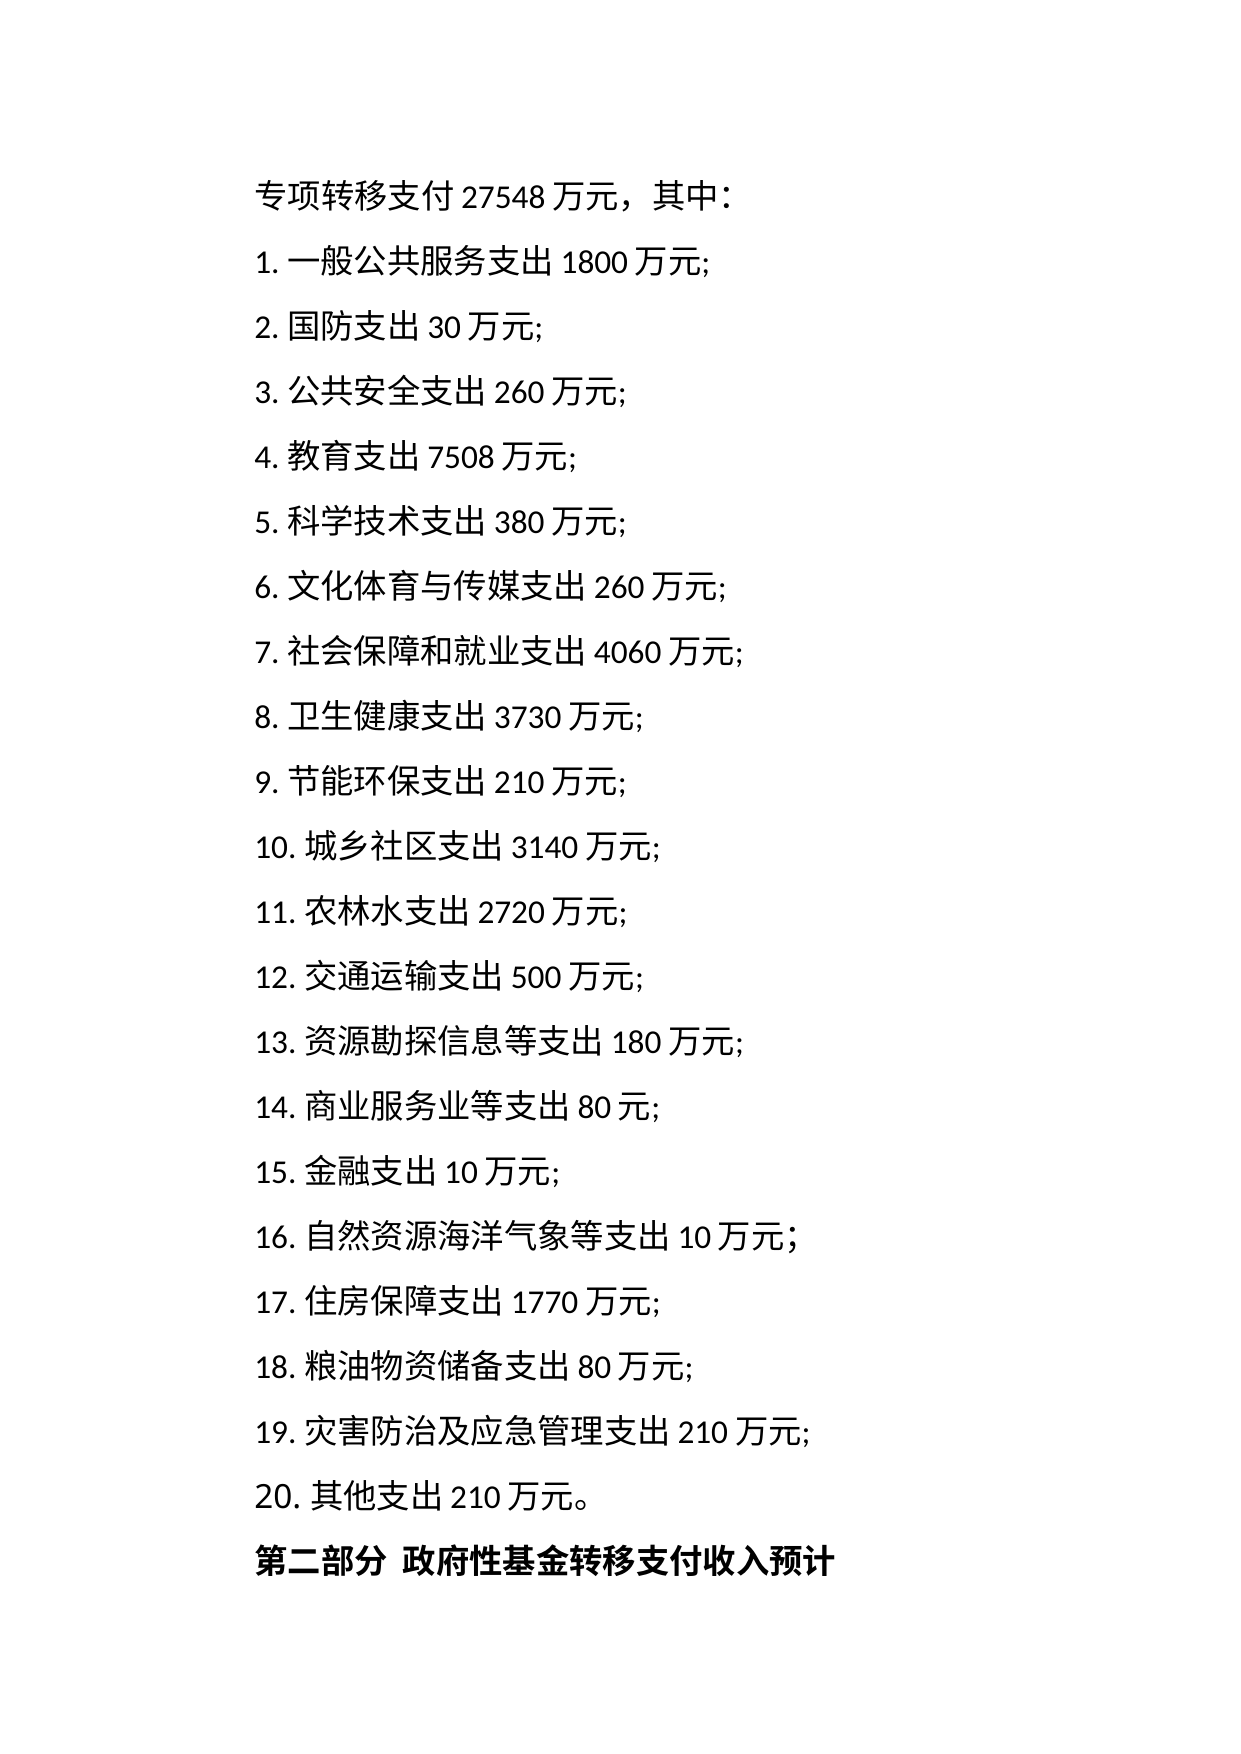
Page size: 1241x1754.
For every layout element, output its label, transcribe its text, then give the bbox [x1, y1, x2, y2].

list 国防支出30万元; [187, 292, 1053, 357]
list 其他支出210万元。 [187, 1462, 1053, 1527]
text 专项转移支付27548万元，其中： [187, 162, 1053, 227]
list 农林水支出2720万元; [187, 877, 1053, 942]
list 金融支出10万元; [187, 1137, 1053, 1202]
list 商业服务业等支出80元; [187, 1072, 1053, 1137]
list 自然资源海洋气象等支出10万元； [187, 1202, 1053, 1267]
list 社会保障和就业支出4060万元; [187, 617, 1053, 682]
list 灾害防治及应急管理支出210万元; [187, 1397, 1053, 1462]
list 节能环保支出210万元; [187, 747, 1053, 812]
list 科学技术支出380万元; [187, 487, 1053, 552]
text 第二部分 政府性基金转移支付收入预计 [187, 1527, 1053, 1592]
list 粮油物资储备支出80万元; [187, 1332, 1053, 1397]
list 一般公共服务支出1800万元; [187, 227, 1053, 292]
list 资源勘探信息等支出180万元; [187, 1007, 1053, 1072]
list 住房保障支出1770万元; [187, 1267, 1053, 1332]
list 教育支出7508万元; [187, 422, 1053, 487]
list 卫生健康支出3730万元; [187, 682, 1053, 747]
list 交通运输支出500万元; [187, 942, 1053, 1007]
list 公共安全支出260万元; [187, 357, 1053, 422]
list 文化体育与传媒支出260万元; [187, 552, 1053, 617]
list 城乡社区支出3140万元; [187, 812, 1053, 877]
